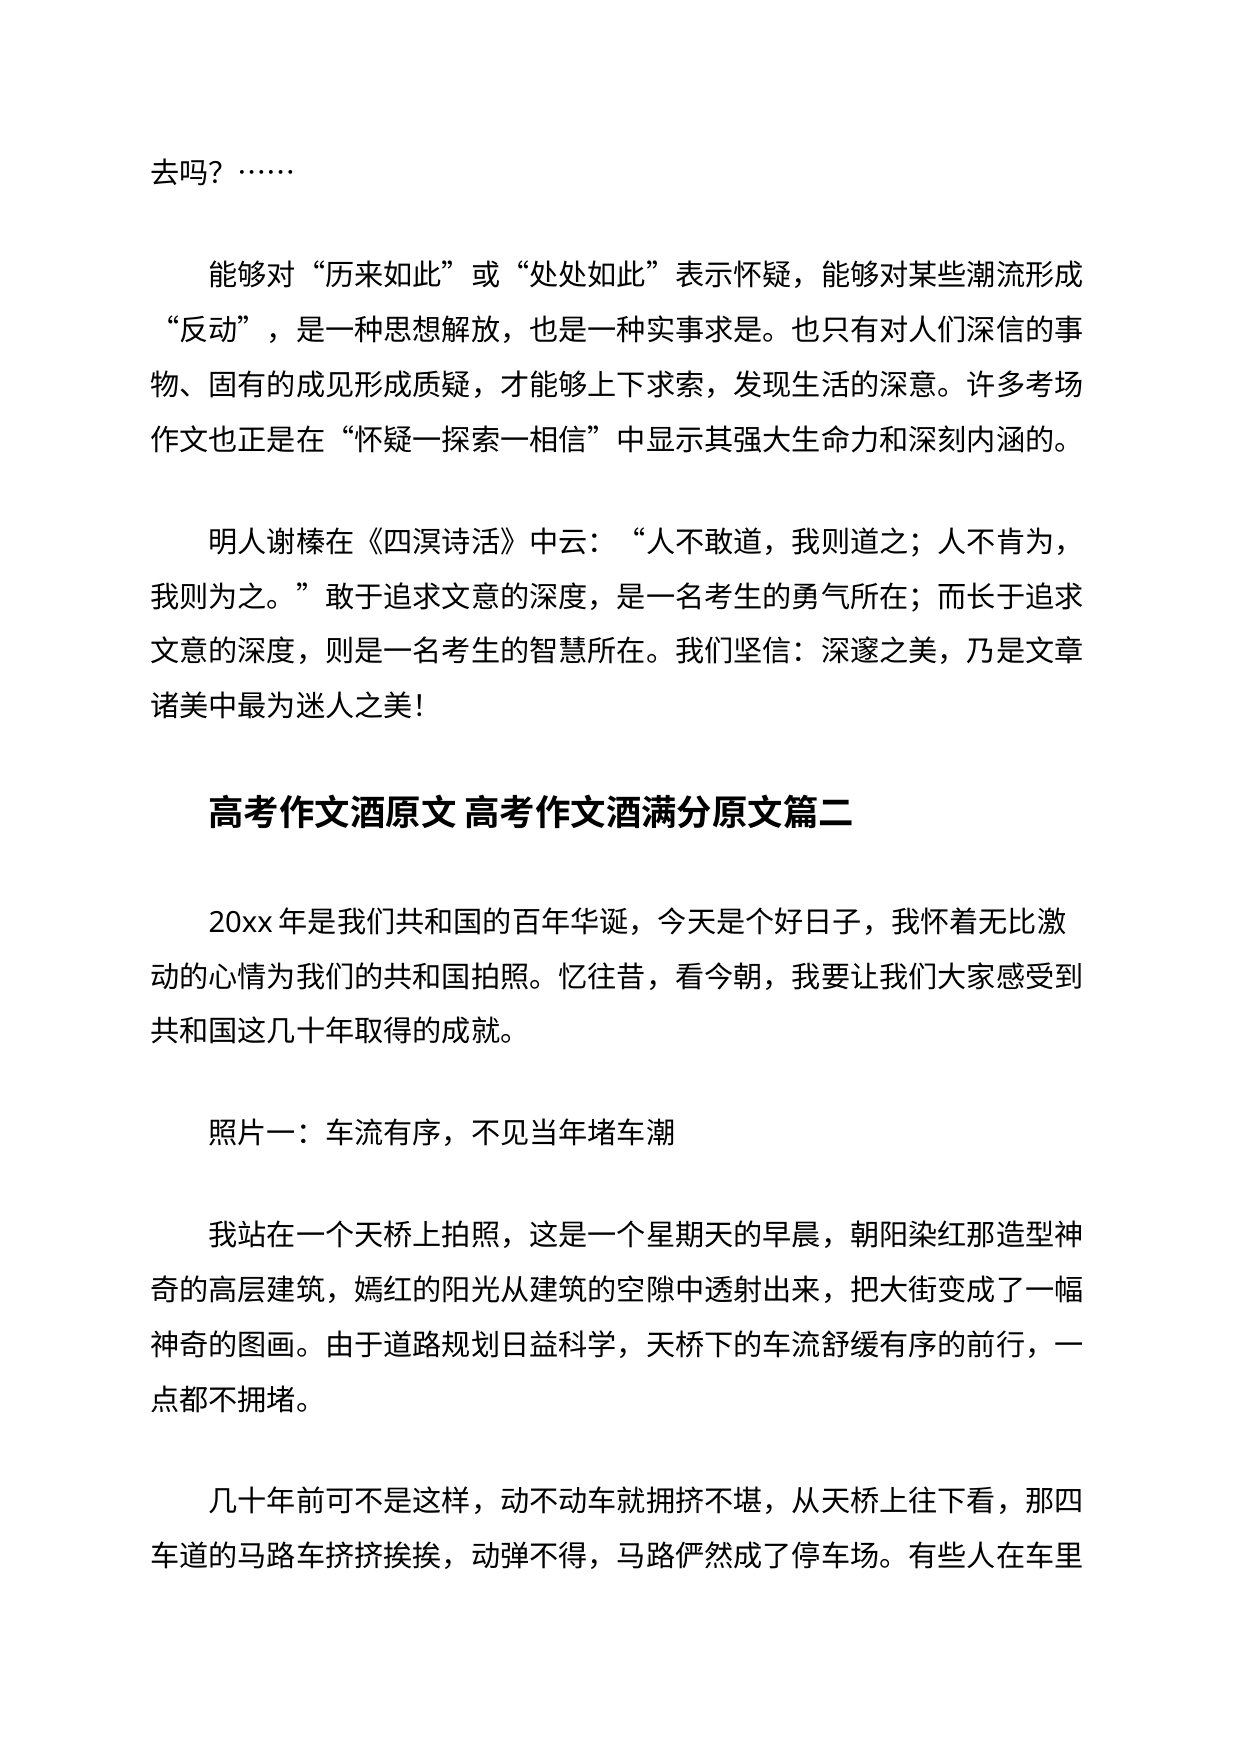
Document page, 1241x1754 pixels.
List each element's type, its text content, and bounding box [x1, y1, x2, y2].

text 我站在一个天桥上拍照，这是一个星期天的早晨，朝阳染红那造型神奇的高层建筑，嫣红的阳光从建筑的空隙中透射出来，把大街变成了一幅神奇的图画。由于道路规划日益科学，天桥下的车流舒缓有序的前行，一点都不拥堵。 [150, 1212, 1090, 1418]
text 20xx年是我们共和国的百年华诞，今天是个好日子，我怀着无比激动的心情为我们的共和国拍照。忆往昔，看今朝，我要让我们大家感受到共和国这几十年取得的成就。 [150, 898, 1090, 1050]
text 照片一：车流有序，不见当年堵车潮 [150, 1110, 1090, 1152]
text 高考作文酒原文 高考作文酒满分原文篇二 [150, 785, 1090, 836]
text 能够对“历来如此”或“处处如此”表示怀疑，能够对某些潮流形成“反动”，是一种思想解放，也是一种实事求是。也只有对人们深信的事物、固有的成见形成质疑，才能够上下求索，发现生活的深意。许多考场作文也正是在“怀疑一探索一相信”中显示其强大生命力和深刻内涵的。 [150, 252, 1090, 459]
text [150, 150, 1090, 192]
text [150, 1478, 1090, 1575]
text 明人谢榛在《四溟诗活》中云：“人不敢道，我则道之；人不肯为，我则为之。”敢于追求文意的深度，是一名考生的勇气所在；而长于追求文意的深度，则是一名考生的智慧所在。我们坚信：深邃之美，乃是文章诸美中最为迷人之美！ [150, 518, 1090, 725]
